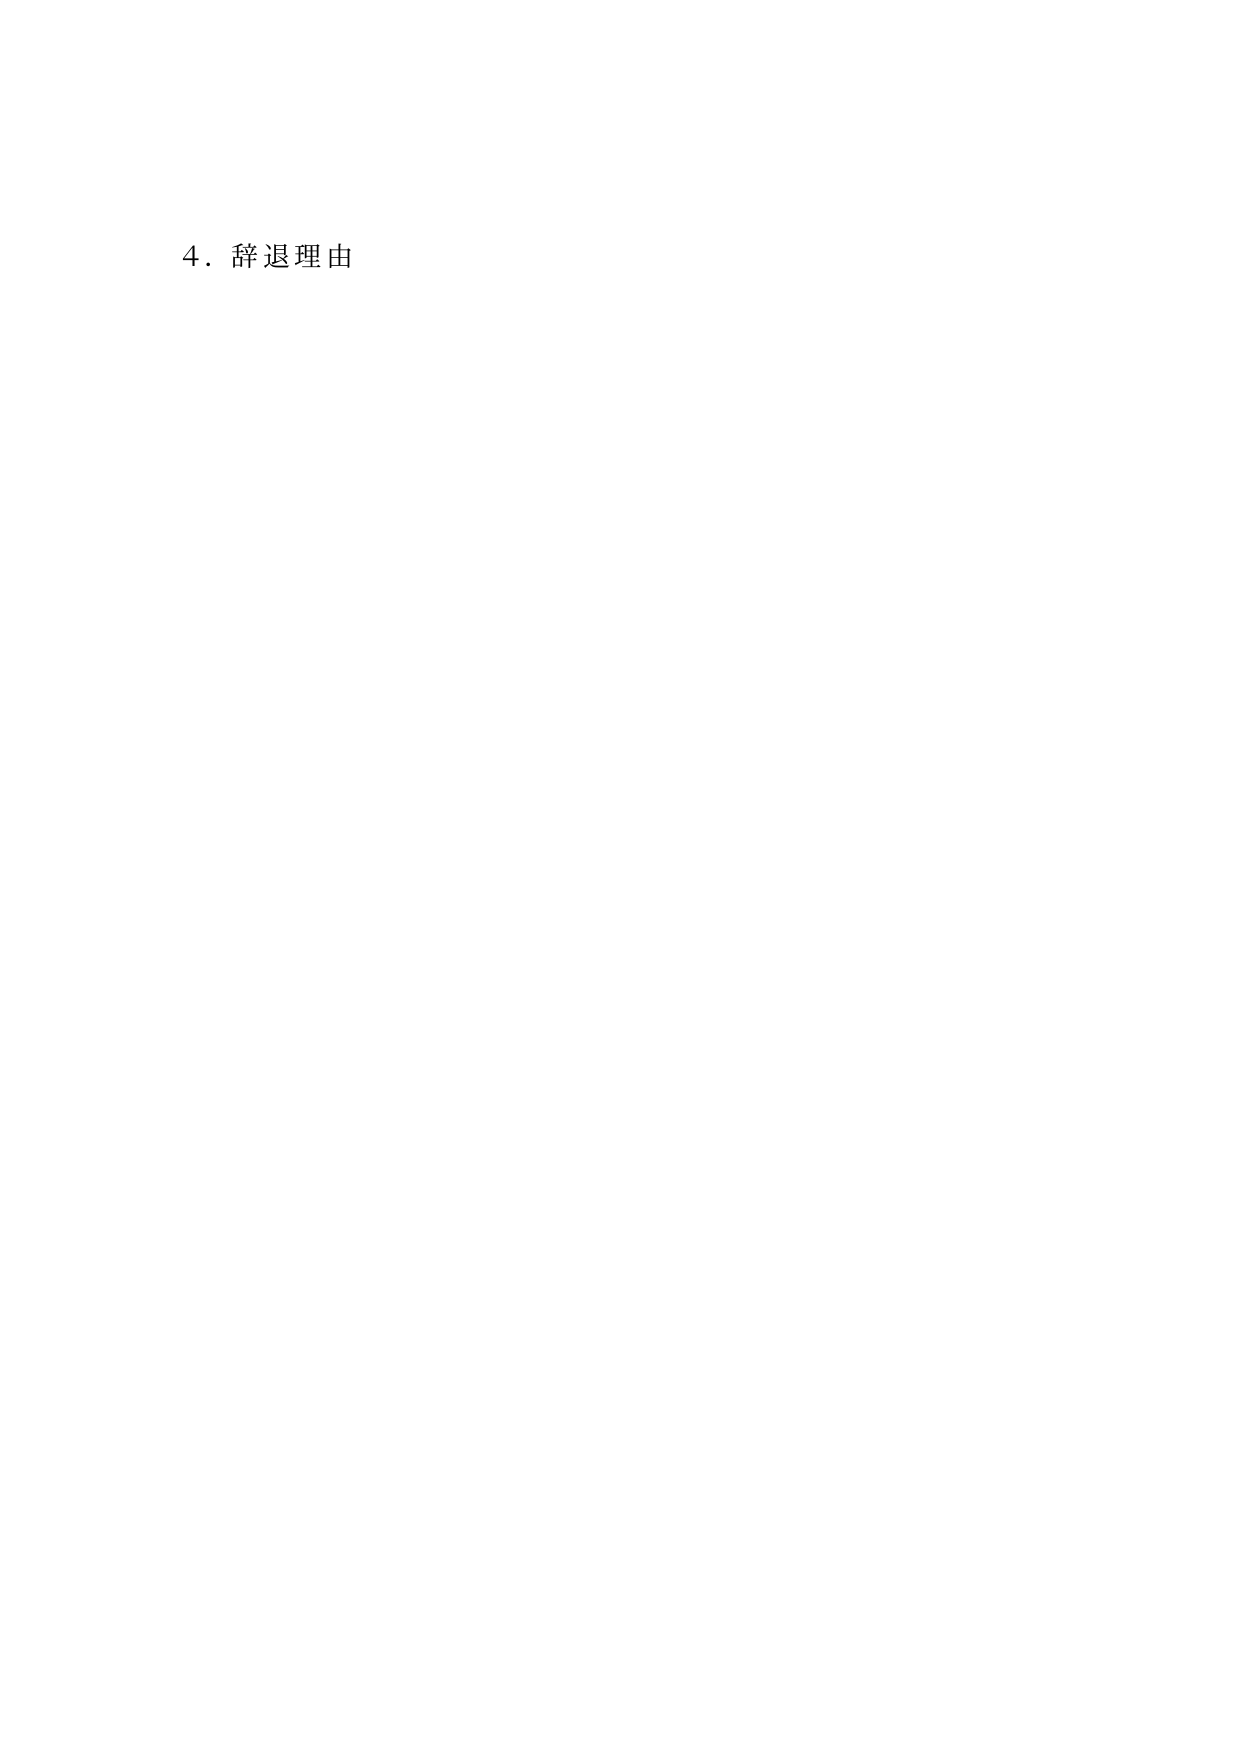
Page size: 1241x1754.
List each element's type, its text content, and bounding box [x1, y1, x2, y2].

text ４．辞退理由 [177, 217, 1093, 292]
